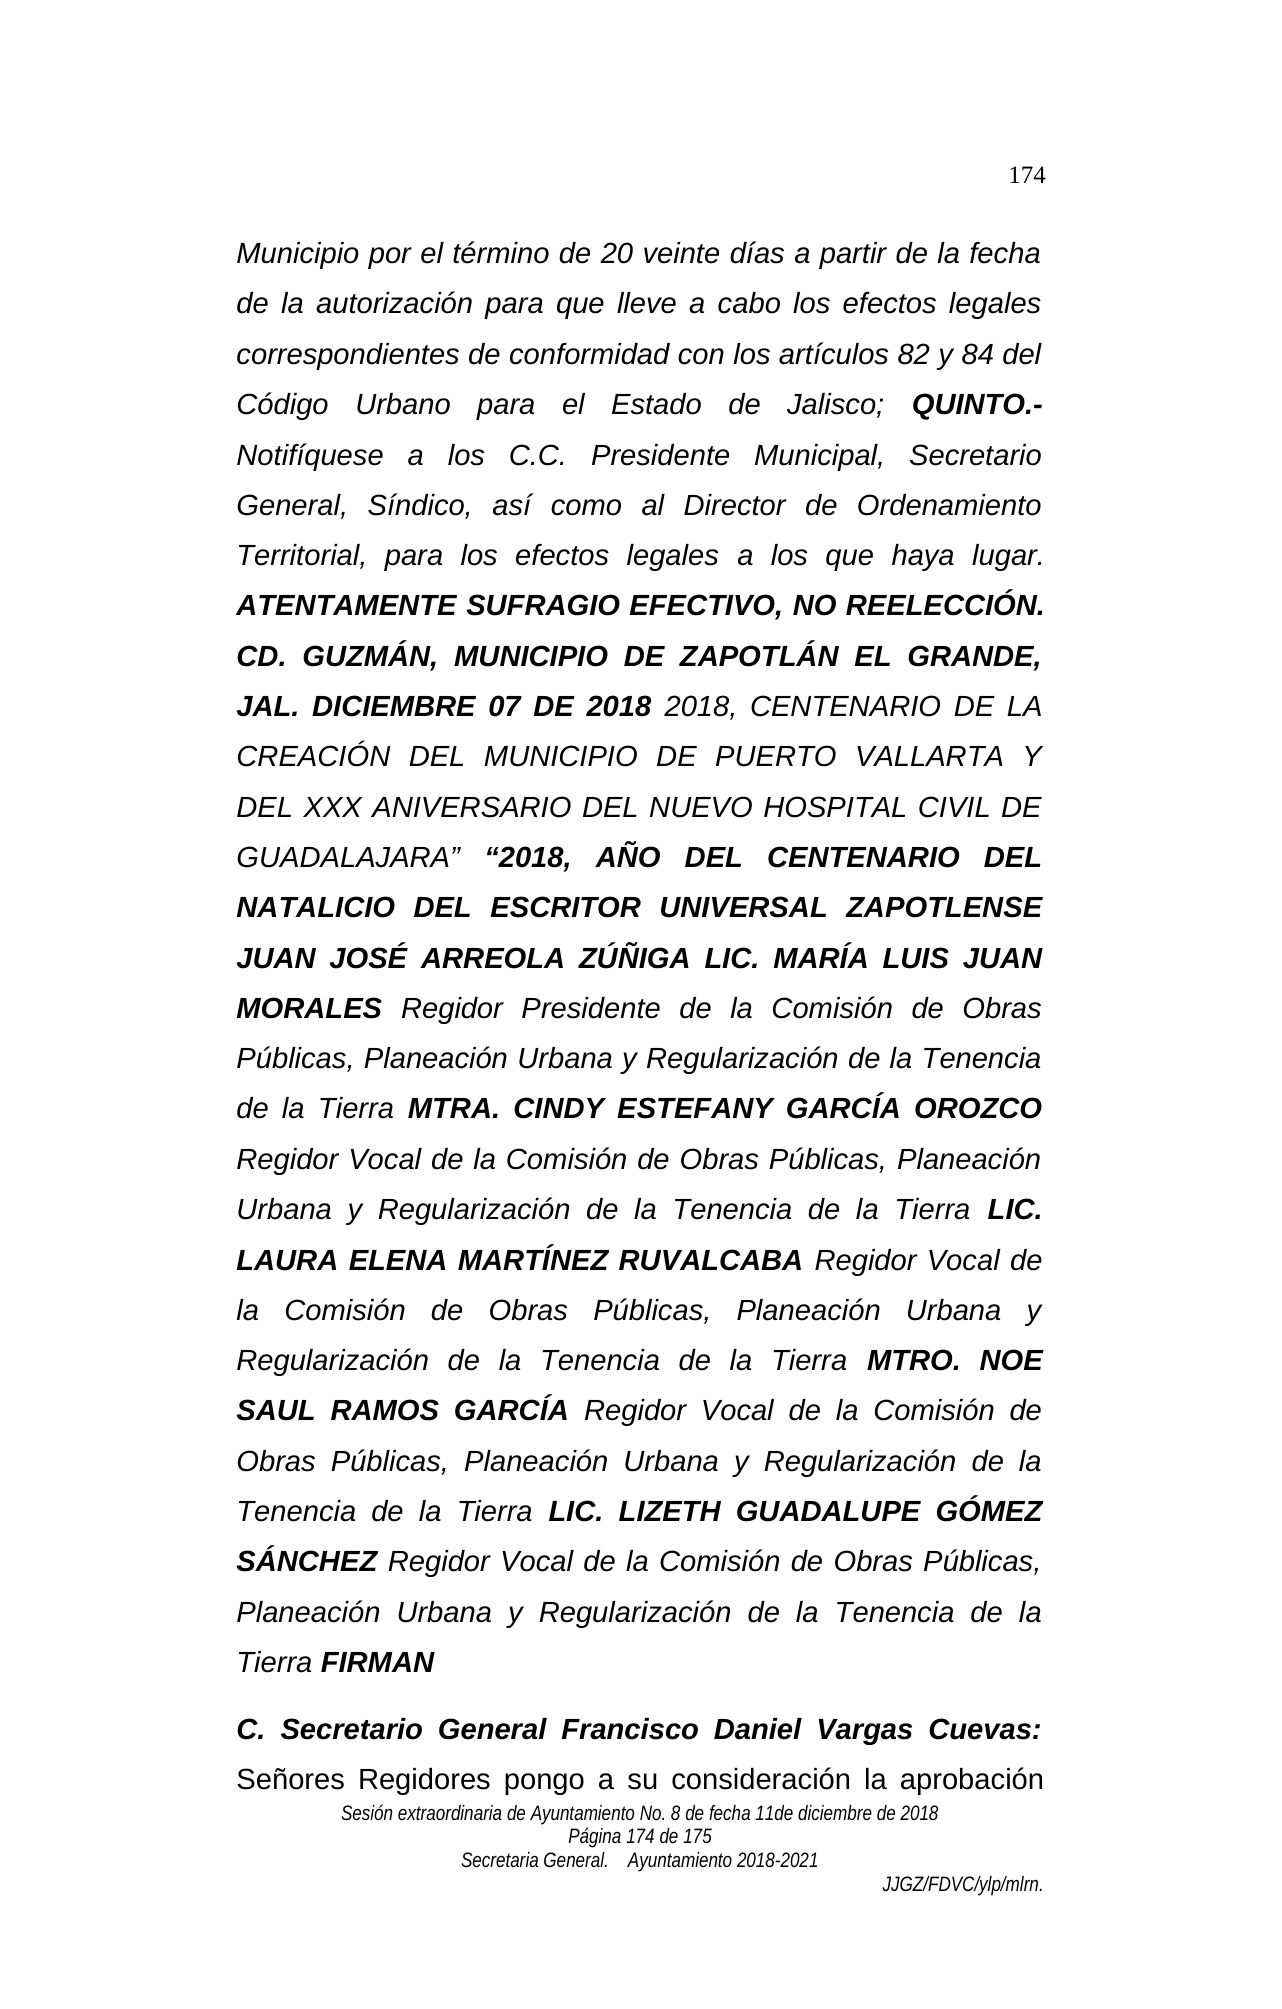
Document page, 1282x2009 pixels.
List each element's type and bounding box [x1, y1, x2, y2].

text [236, 236, 1045, 1678]
text [236, 1712, 1045, 1796]
